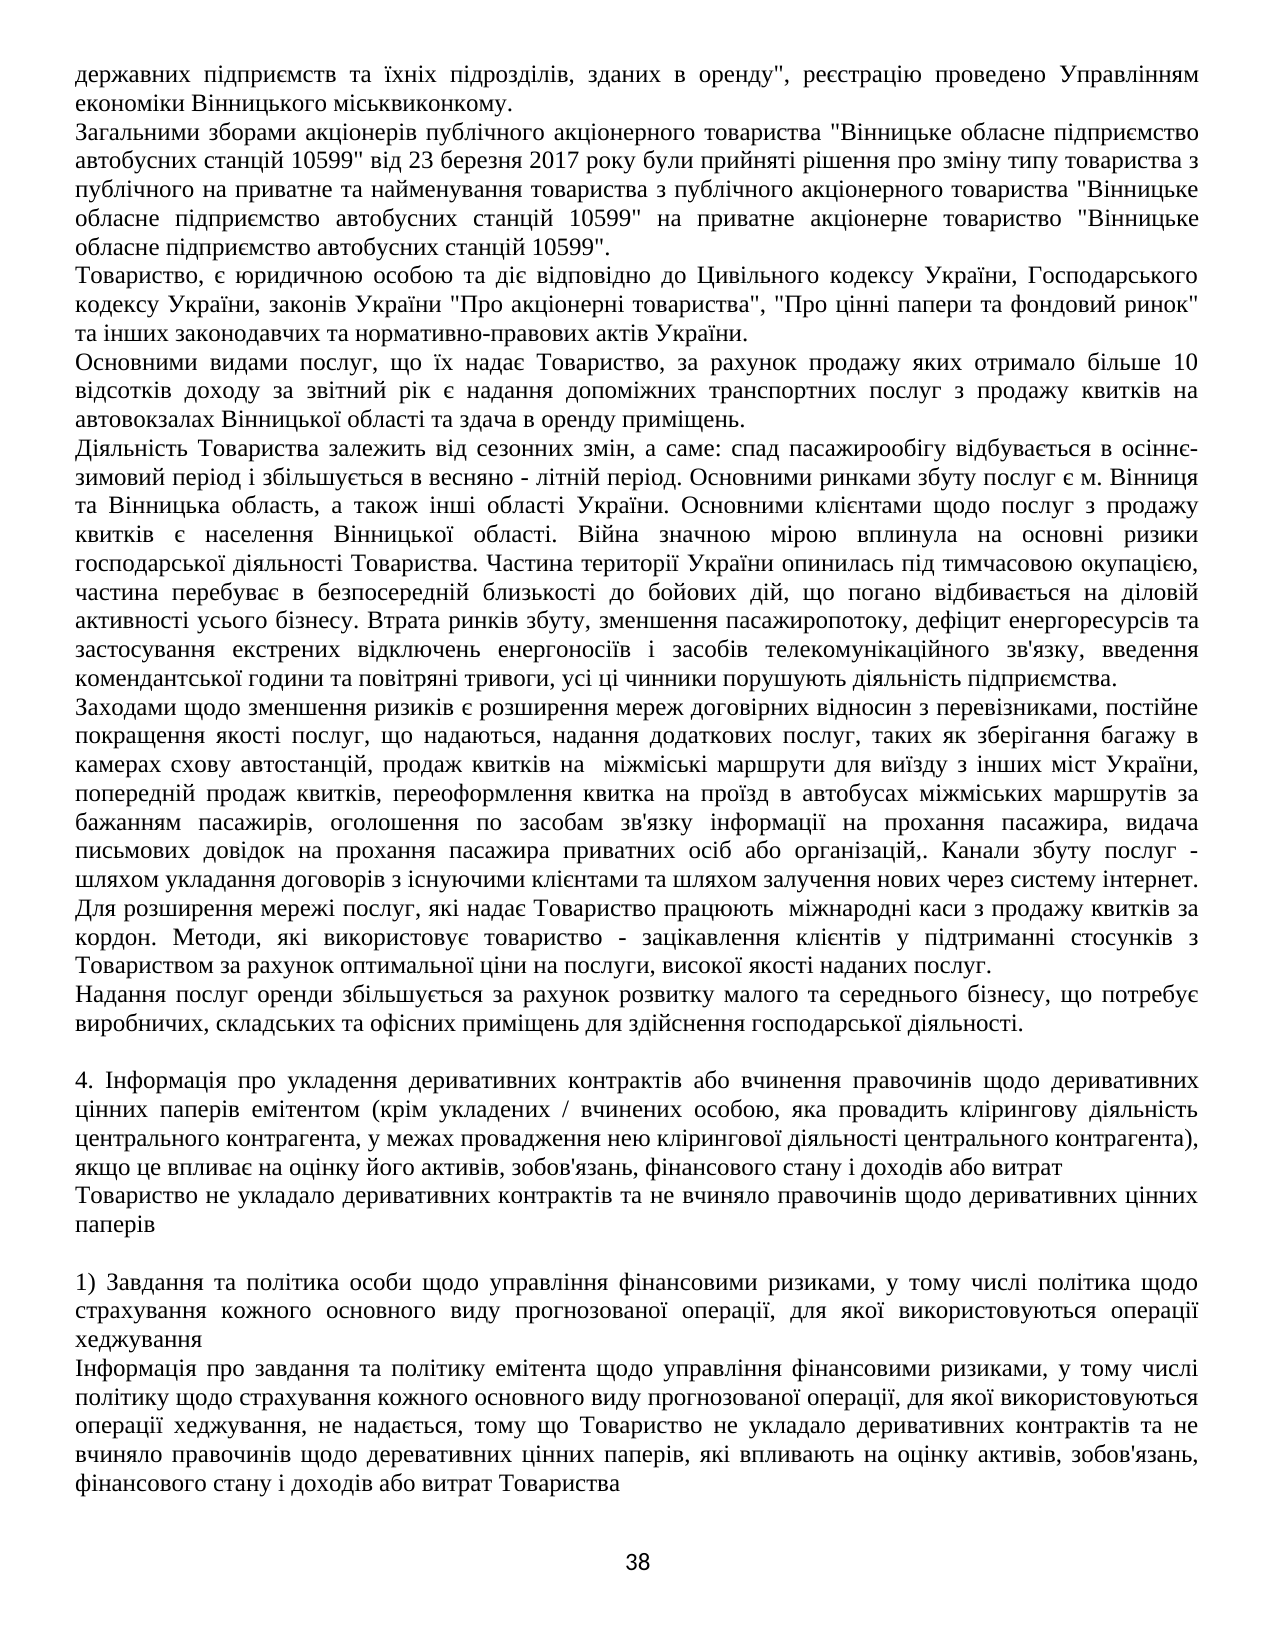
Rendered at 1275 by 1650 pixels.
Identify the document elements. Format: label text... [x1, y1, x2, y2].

text Товариство не укладало деривативних контрактiв та не вчиняло правочинiв щодо деривативних цiнних паперiв [75, 1181, 1200, 1238]
text Iнформацiя про завдання та полiтику емiтента щодо управлiння фiнансовими ризиками, у тому числi полiтику щодо страхування кожного основного виду прогнозованої операцiї, для якої використовуються операцiї хеджування, не надається, тому що Товариство не укладало деривативних контрактiв та не вчиняло правочинiв щодо деревативних цiнних паперiв, якi впливають на оцiнку активiв, зобов'язань, фiнансового стану i доходiв або витрат Товариства [75, 1353, 1200, 1497]
text Надання послуг оренди збiльшується за рахунок розвитку малого та середнього бiзнесу, що потребує виробничих, складських та офiсних примiщень для здiйснення господарської дiяльностi. [75, 979, 1200, 1037]
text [75, 59, 1200, 117]
text Основними видами послуг, що їх надає Товариство, за рахунок продажу яких отримало бiльше 10 вiдсоткiв доходу за звiтний рiк є надання допомiжних транспортних послуг з продажу квиткiв на автовокзалах Вiнницької областi та здача в оренду примiщень. [75, 347, 1200, 433]
text Товариство, є юридичною особою та дiє вiдповiдно до Цивiльного кодексу України, Господарського кодексу України, законiв України "Про акцiонернi товариства", "Про цiннi папери та фондовий ринок" та iнших законодавчих та нормативно-правових актiв України. [75, 261, 1200, 347]
text 1) Завдання та політика особи щодо управління фінансовими ризиками, у тому числі політика щодо страхування кожного основного виду прогнозованої операції, для якої використовуються операції хеджування [75, 1267, 1200, 1353]
text 4. Інформація про укладення деривативних контрактів або вчинення правочинів щодо деривативних цінних паперів емітентом (крім укладених / вчинених особою, яка провадить клірингову діяльність центрального контрагента, у межах провадження нею клірингової діяльності центрального контрагента), якщо це впливає на оцінку його активів, зобов'язань, фінансового стану і доходів або витрат [75, 1066, 1200, 1181]
text Загальними зборами акцiонерiв публiчного акцiонерного товариства "Вiнницьке обласне пiдприємство автобусних станцiй 10599" вiд 23 березня 2017 року були прийнятi рiшення про змiну типу товариства з публiчного на приватне та найменування товариства з публiчного акцiонерного товариства "Вiнницьке обласне пiдприємство автобусних станцiй 10599" на приватне акцiонерне товариство "Вiнницьке обласне пiдприємство автобусних станцiй 10599". [75, 117, 1200, 261]
text Заходами щодо зменшення ризикiв є розширення мереж договiрних вiдносин з перевiзниками, постiйне покращення якостi послуг, що надаються, надання додаткових послуг, таких як зберiгання багажу в камерах схову автостанцiй, продаж квиткiв на мiжмiськi маршрути для виїзду з iнших мiст України, попереднiй продаж квиткiв, переоформлення квитка на проїзд в автобусах мiжмiських маршрутiв за бажанням пасажирiв, оголошення по засобам зв'язку iнформацiї на прохання пасажира, видача письмових довiдок на прохання пасажира приватних осiб або органiзацiй,. Канали збуту послуг - шляхом укладання договорiв з iснуючими клiєнтами та шляхом залучення нових через систему iнтернет. Для розширення мережi послуг, якi надає Товариство працюють мiжнароднi каси з продажу квиткiв за кордон. Методи, якi використовує товариство - зацiкавлення клiєнтiв у пiдтриманнi стосункiв з Товариством за рахунок оптимальної цiни на послуги, високої якостi наданих послуг. [75, 692, 1200, 979]
text Дiяльнiсть Товариства залежить вiд сезонних змiн, а саме: спад пасажирообiгу вiдбувається в осiннє-зимовий перiод i збiльшується в весняно - лiтнiй перiод. Основними ринками збуту послуг є м. Вiнниця та Вiнницька область, а також iншi областi України. Основними клiєнтами щодо послуг з продажу квиткiв є населення Вiнницької областi. Вiйна значною мiрою вплинула на основнi ризики господарської дiяльностi Товариства. Частина територiї України опинилась пiд тимчасовою окупацiєю, частина перебуває в безпосереднiй близькостi до бойових дiй, що погано вiдбивається на дiловiй активностi усього бiзнесу. Втрата ринкiв збуту, зменшення пасажиропотоку, дефiцит енергоресурсiв та застосування екстрених вiдключень енергоносiїв i засобiв телекомунiкацiйного зв'язку, введення комендантської години та повiтрянi тривоги, усi цi чинники порушують дiяльнiсть пiдприємства. [75, 433, 1200, 692]
